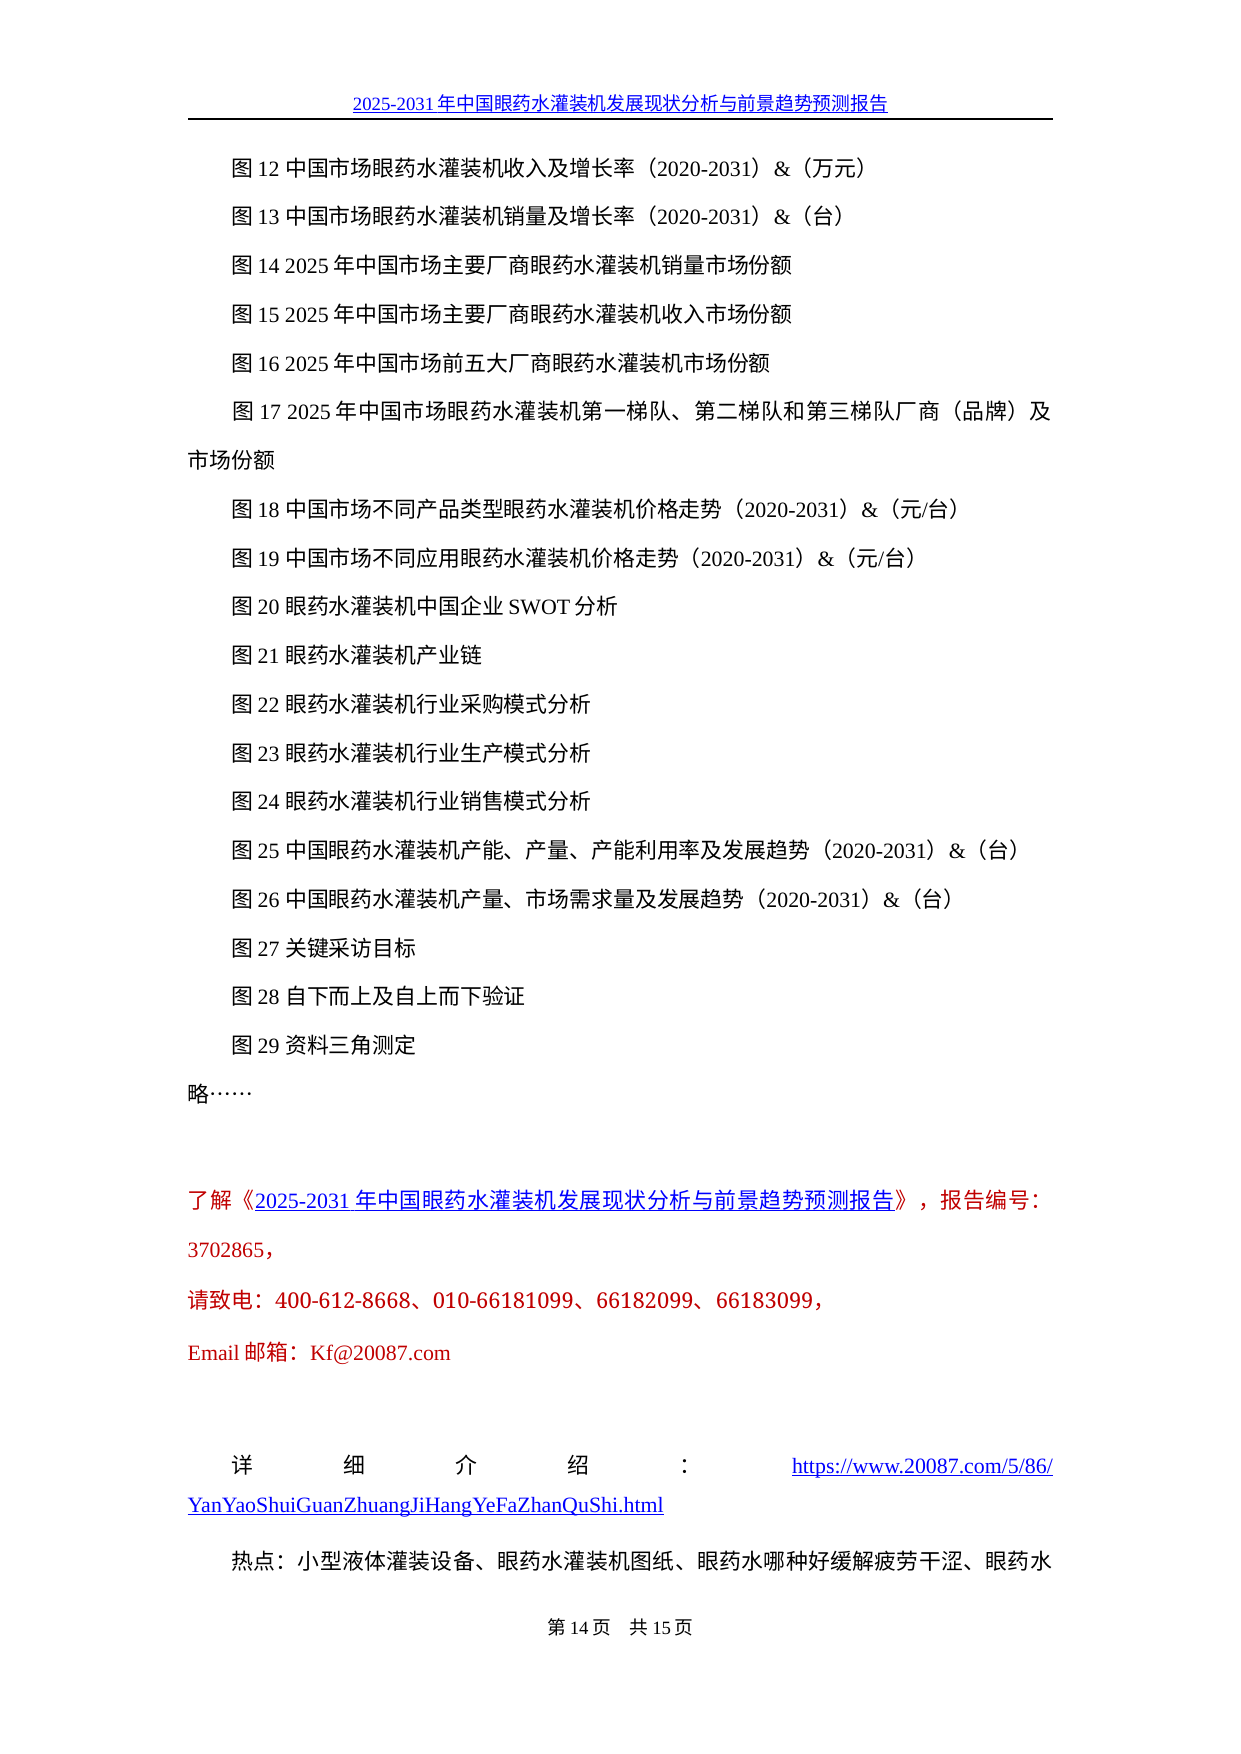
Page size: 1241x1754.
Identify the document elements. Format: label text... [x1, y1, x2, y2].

text 请致电：400-612-8668、010-66181099、66182099、66183099， [187, 1283, 1053, 1316]
text 详细介绍：https://www.20087.com/5/86/YanYaoShuiGuanZhuangJiHangYeFaZhanQuShi.html [187, 1448, 1053, 1521]
text 了解《2025-2031年中国眼药水灌装机发展现状分析与前景趋势预测报告》，报告编号：3702865， [187, 1183, 1053, 1264]
text Email邮箱：Kf@20087.com [187, 1335, 1053, 1367]
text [187, 150, 1053, 1109]
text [187, 1543, 1053, 1576]
